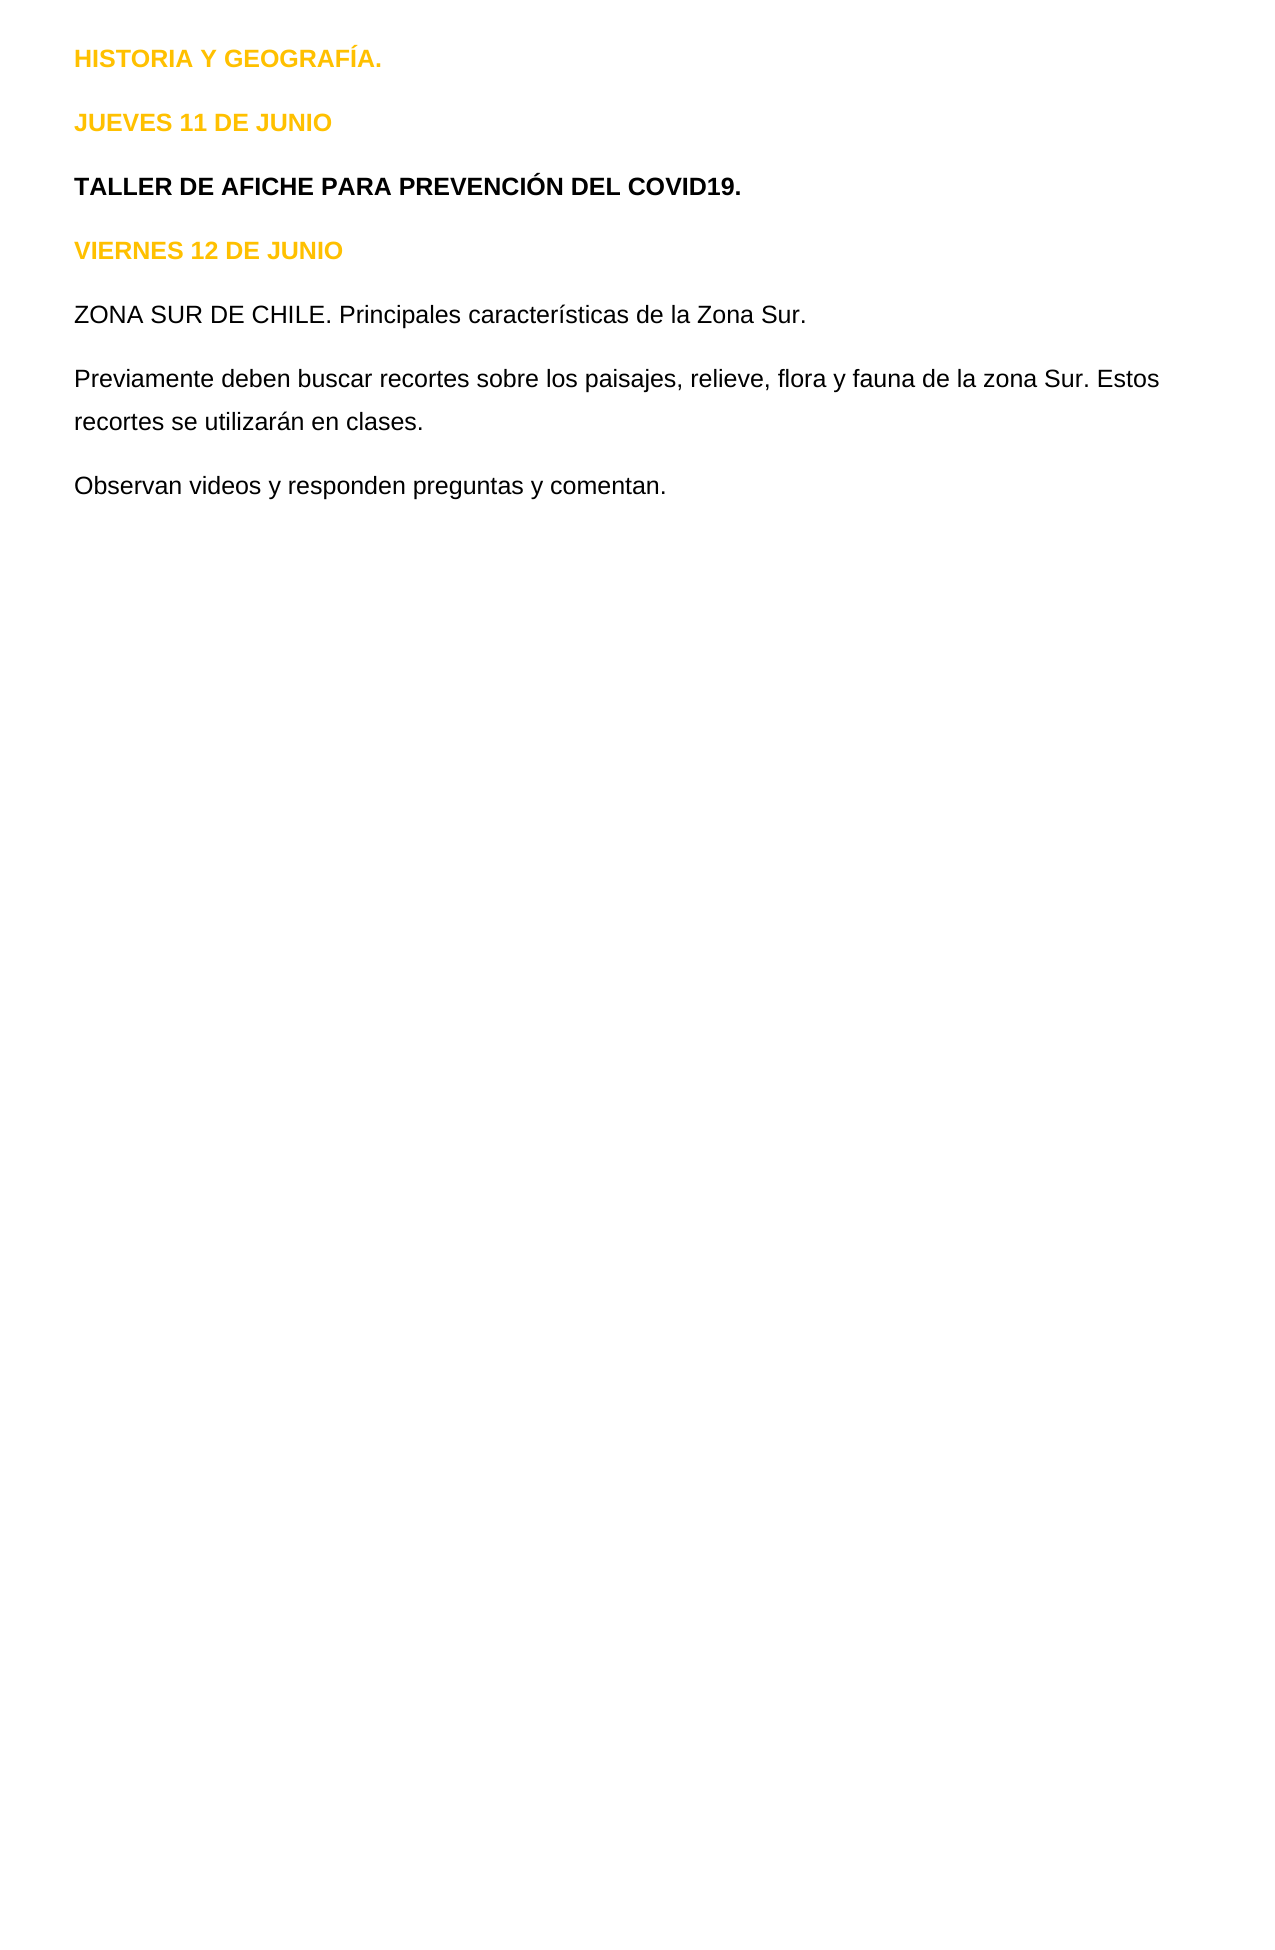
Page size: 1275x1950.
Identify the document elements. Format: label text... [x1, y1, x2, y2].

text VIERNES 12 DE JUNIO [74, 236, 1225, 265]
text Previamente deben buscar recortes sobre los paisajes, relieve, flora y fauna de la zona Sur. Estos recortes se utilizarán en clases. [74, 364, 1225, 436]
text JUEVES 11 DE JUNIO [74, 108, 1225, 137]
text HISTORIA Y GEOGRAFÍA. [74, 44, 1225, 73]
text TALLER DE AFICHE PARA PREVENCIÓN DEL COVID19. [74, 172, 1225, 201]
text Observan videos y responden preguntas y comentan. [74, 471, 1225, 500]
text ZONA SUR DE CHILE. Principales características de la Zona Sur. [74, 300, 1225, 329]
